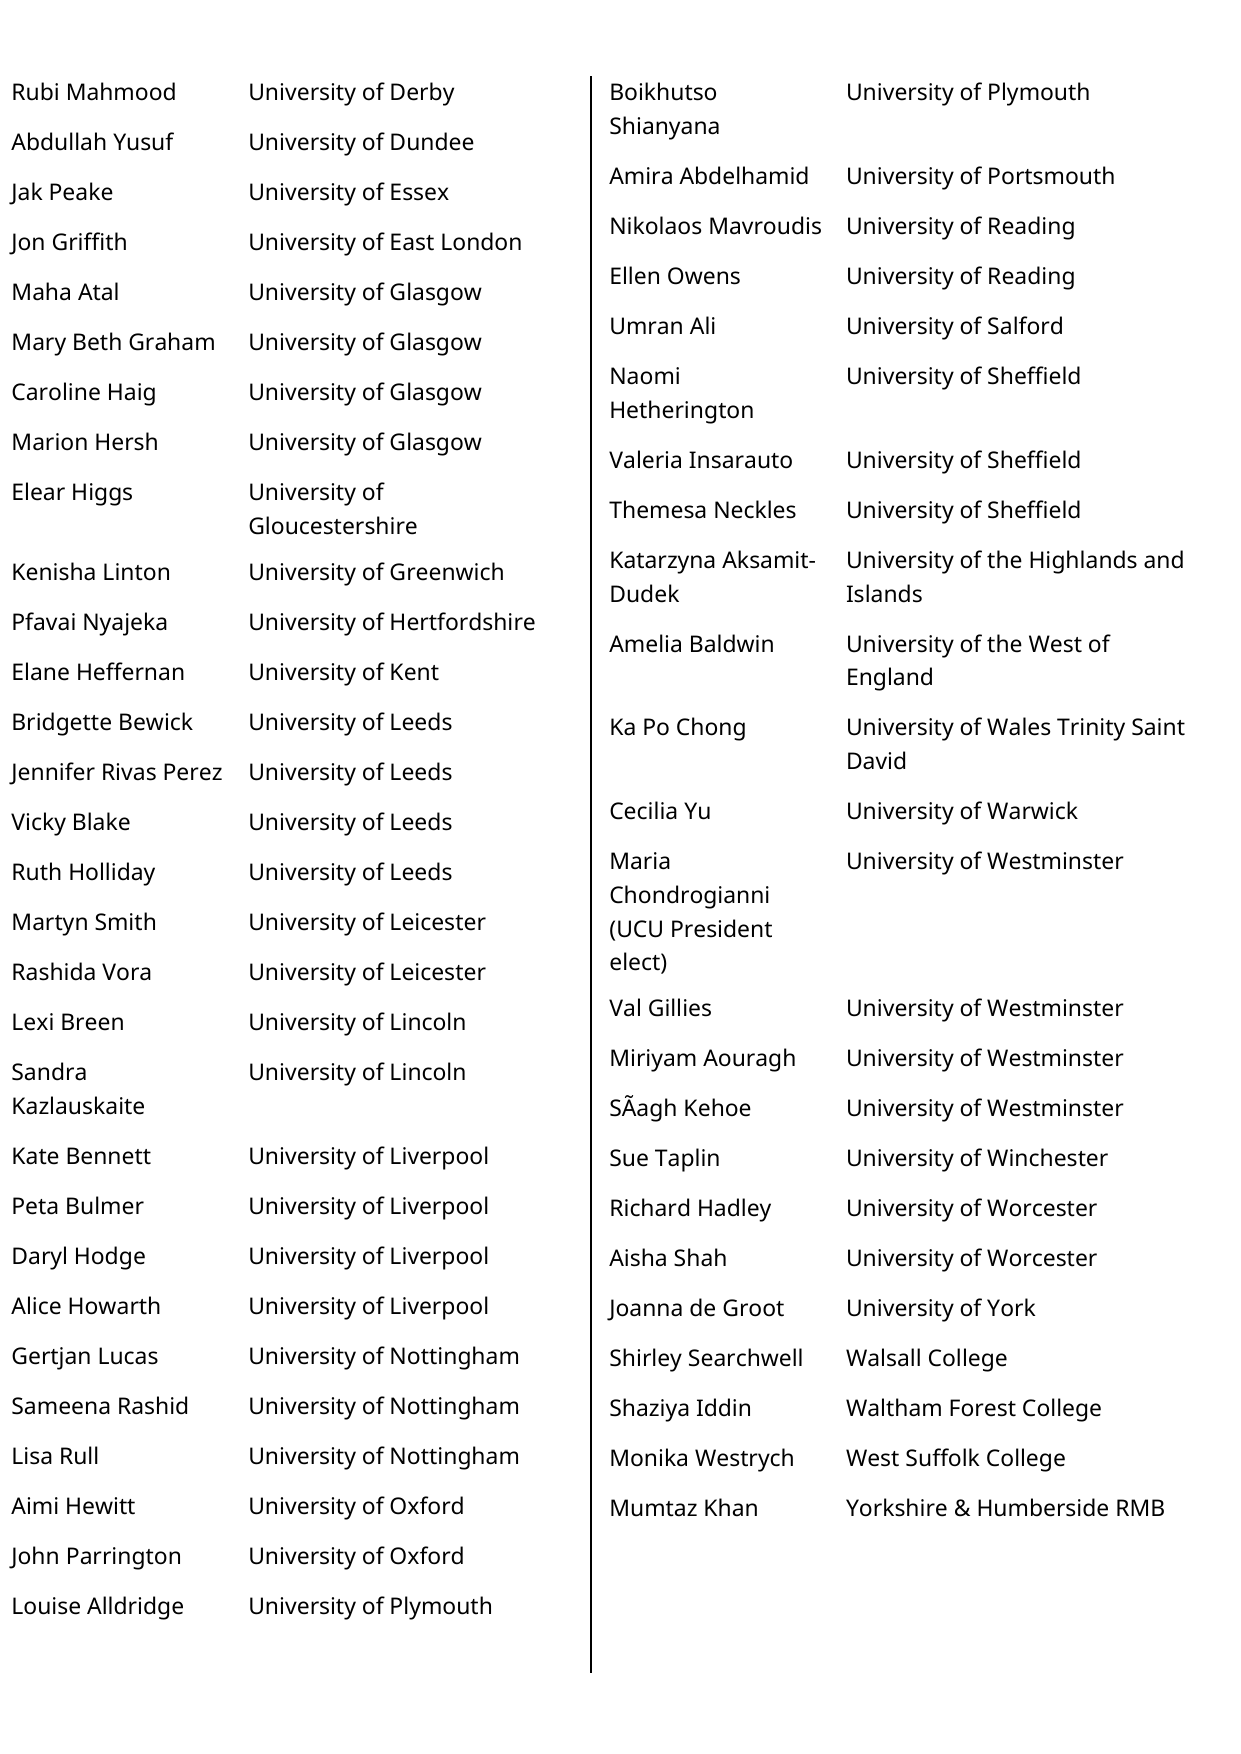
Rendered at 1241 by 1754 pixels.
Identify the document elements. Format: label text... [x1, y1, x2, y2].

table_cell Alice Howarth [0, 1290, 237, 1340]
table_cell Val Gillies [598, 992, 834, 1042]
table_cell Joanna de Groot [598, 1292, 834, 1342]
table_cell University of Glasgow [237, 326, 590, 376]
table_cell University of Reading [835, 210, 1201, 260]
table_cell University of Oxford [237, 1540, 590, 1590]
table_cell Gertjan Lucas [0, 1340, 237, 1390]
table_cell University of Wales Trinity Saint David [835, 711, 1201, 795]
table_cell Umran Ali [598, 310, 834, 360]
table_cell Rashida Vora [0, 956, 237, 1006]
table_cell University of Liverpool [237, 1290, 590, 1340]
table_cell Sameena Rashid [0, 1390, 237, 1440]
table_cell Lexi Breen [0, 1006, 237, 1056]
table_cell Vicky Blake [0, 806, 237, 856]
table_cell University of Worcester [835, 1192, 1201, 1242]
table_cell University of Leeds [237, 756, 590, 806]
table_cell University of Nottingham [237, 1440, 590, 1490]
table_cell University of Sheffield [835, 494, 1201, 544]
table_cell Shirley Searchwell [598, 1342, 834, 1392]
table_cell Bridgette Bewick [0, 706, 237, 756]
table_cell University of Derby [237, 76, 590, 126]
table_cell Amelia Baldwin [598, 628, 834, 711]
table_cell Peta Bulmer [0, 1190, 237, 1240]
table_cell University of Lincoln [237, 1006, 590, 1056]
table_cell Mary Beth Graham [0, 326, 237, 376]
table_cell University of Nottingham [237, 1340, 590, 1390]
table_cell University of Plymouth [237, 1590, 590, 1640]
table_cell University of Oxford [237, 1490, 590, 1540]
table_cell Aisha Shah [598, 1242, 834, 1292]
table_cell University of Glasgow [237, 276, 590, 326]
table_cell University of Portsmouth [835, 160, 1201, 210]
table_cell University of Lincoln [237, 1056, 590, 1140]
table_cell Walsall College [835, 1342, 1201, 1392]
table_cell University of the West of England [835, 628, 1201, 711]
table_cell Nikolaos Mavroudis [598, 210, 834, 260]
table_cell Katarzyna Aksamit-Dudek [598, 544, 834, 628]
table_cell Jak Peake [0, 176, 237, 226]
table_cell Kenisha Linton [0, 556, 237, 606]
table_cell University of Gloucestershire [237, 476, 590, 556]
table_cell Miriyam Aouragh [598, 1042, 834, 1092]
table_cell Yorkshire & Humberside RMB [835, 1492, 1201, 1542]
table_cell Lisa Rull [0, 1440, 237, 1490]
table_cell University of Nottingham [237, 1390, 590, 1440]
table_cell Cecilia Yu [598, 795, 834, 845]
table_cell Waltham Forest College [835, 1392, 1201, 1442]
table_cell Elane Heffernan [0, 656, 237, 706]
table_cell Ka Po Chong [598, 711, 834, 795]
table_cell Naomi Hetherington [598, 360, 834, 444]
table_cell University of Leeds [237, 806, 590, 856]
table_cell University of Glasgow [237, 426, 590, 476]
table_cell University of Plymouth [835, 76, 1201, 160]
table_cell Monika Westrych [598, 1442, 834, 1492]
table_cell Ruth Holliday [0, 856, 237, 906]
table_cell West Suffolk College [835, 1442, 1201, 1492]
table_cell SÃagh Kehoe [598, 1092, 834, 1142]
table_cell Daryl Hodge [0, 1240, 237, 1290]
table_cell Kate Bennett [0, 1140, 237, 1190]
table_cell University of Essex [237, 176, 590, 226]
table_cell University of Leeds [237, 706, 590, 756]
table_cell University of Liverpool [237, 1140, 590, 1190]
table_cell Marion Hersh [0, 426, 237, 476]
table_cell University of Greenwich [237, 556, 590, 606]
table_cell University of Leicester [237, 906, 590, 956]
table_cell University of Leicester [237, 956, 590, 1006]
table_cell University of Liverpool [237, 1190, 590, 1240]
table_cell Mumtaz Khan [598, 1492, 834, 1542]
table_cell University of the Highlands and Islands [835, 544, 1201, 628]
table_cell Themesa Neckles [598, 494, 834, 544]
table_cell University of Winchester [835, 1142, 1201, 1192]
table_cell Maria Chondrogianni (UCU President elect) [598, 845, 834, 992]
table_cell University of Warwick [835, 795, 1201, 845]
table_cell University of Westminster [835, 1042, 1201, 1092]
table_cell Rubi Mahmood [0, 76, 237, 126]
table_cell Amira Abdelhamid [598, 160, 834, 210]
table_cell Aimi Hewitt [0, 1490, 237, 1540]
table_cell Louise Alldridge [0, 1590, 237, 1640]
table_cell University of Sheffield [835, 360, 1201, 444]
table_cell University of Sheffield [835, 444, 1201, 494]
table_cell Boikhutso Shianyana [598, 76, 834, 160]
table_cell Elear Higgs [0, 476, 237, 556]
table_cell University of Leeds [237, 856, 590, 906]
table_cell University of Worcester [835, 1242, 1201, 1292]
table_cell Caroline Haig [0, 376, 237, 426]
table_cell Valeria Insarauto [598, 444, 834, 494]
table_cell Pfavai Nyajeka [0, 606, 237, 656]
table_cell Abdullah Yusuf [0, 126, 237, 176]
table_cell Martyn Smith [0, 906, 237, 956]
table_cell University of Westminster [835, 1092, 1201, 1142]
table_cell Jon Griffith [0, 226, 237, 276]
table_cell University of Westminster [835, 992, 1201, 1042]
table_cell University of York [835, 1292, 1201, 1342]
table_cell Sandra Kazlauskaite [0, 1056, 237, 1140]
table_cell Ellen Owens [598, 260, 834, 310]
table_cell University of Kent [237, 656, 590, 706]
table_cell University of Hertfordshire [237, 606, 590, 656]
table_cell John Parrington [0, 1540, 237, 1590]
table_cell Maha Atal [0, 276, 237, 326]
table_cell Jennifer Rivas Perez [0, 756, 237, 806]
table_cell University of Liverpool [237, 1240, 590, 1290]
table_cell Sue Taplin [598, 1142, 834, 1192]
table_cell University of East London [237, 226, 590, 276]
table_cell Richard Hadley [598, 1192, 834, 1242]
table_cell University of Dundee [237, 126, 590, 176]
table_cell University of Salford [835, 310, 1201, 360]
table_cell University of Glasgow [237, 376, 590, 426]
table_cell University of Reading [835, 260, 1201, 310]
table_cell University of Westminster [835, 845, 1201, 992]
table_cell Shaziya Iddin [598, 1392, 834, 1442]
